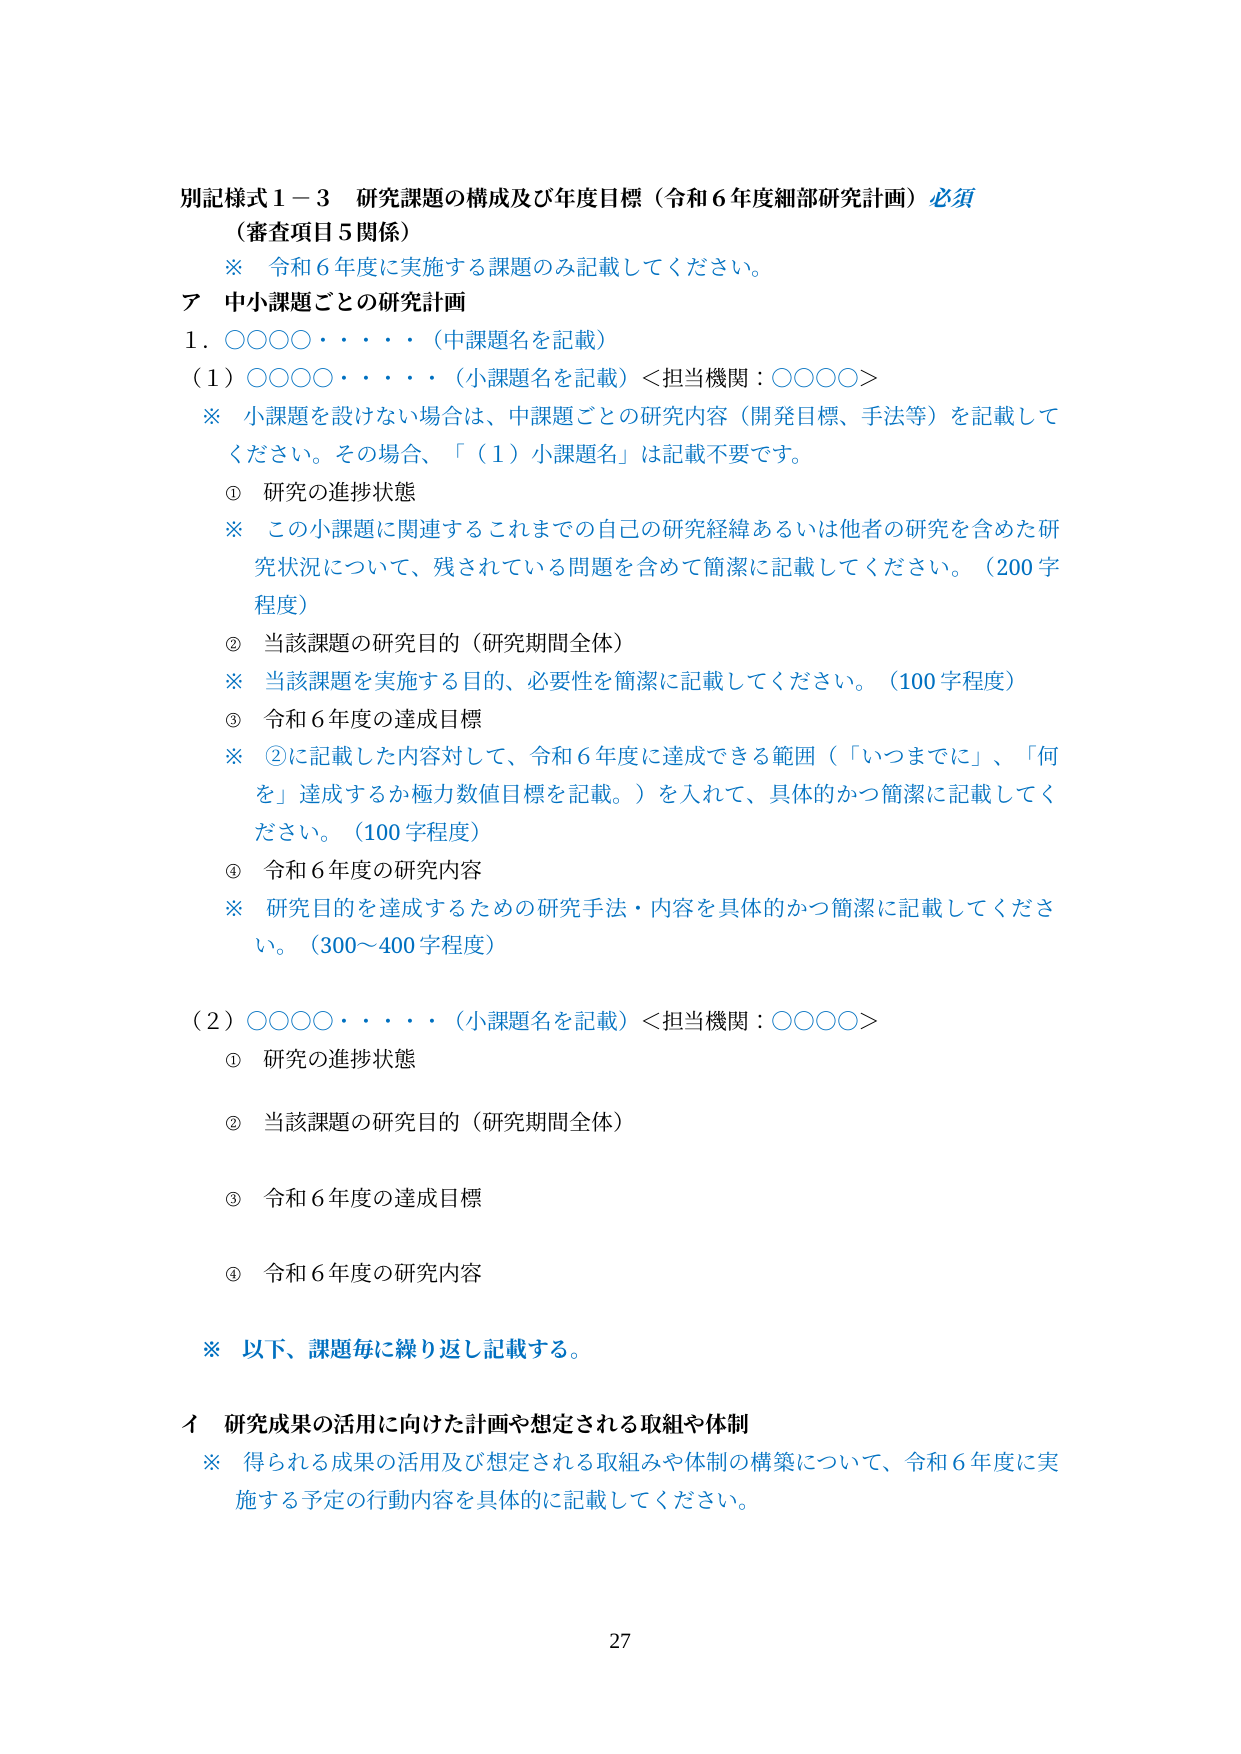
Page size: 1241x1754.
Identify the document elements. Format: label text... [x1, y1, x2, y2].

text ④ 令和６年度の研究内容 [181, 1251, 1060, 1289]
text ① 研究の進捗状態 [181, 470, 1060, 508]
text ※ この小課題に関連するこれまでの自己の研究経緯あるいは他者の研究を含めた研究状況について、残されている問題を含めて簡潔に記載してください。（200字程度） [225, 508, 1060, 621]
text （審査項目５関係） [181, 214, 1060, 249]
text ※ 研究目的を達成するための研究手法・内容を具体的かつ簡潔に記載してください。（300～400字程度） [225, 886, 1060, 961]
text ① 研究の進捗状態 [181, 1037, 1060, 1075]
text 別記様式１－３ 研究課題の構成及び年度目標（令和６年度細部研究計画）必須 [181, 179, 1060, 214]
text ※ 令和６年度に実施する課題のみ記載してください。 [181, 249, 1060, 284]
text ※ 小課題を設けない場合は、中課題ごとの研究内容（開発目標、手法等）を記載してください。その場合、「（１）小課題名」は記載不要です。 [203, 394, 1060, 470]
text ② 当該課題の研究目的（研究期間全体） [225, 621, 1060, 659]
text （２）○○○○・・・・・（小課題名を記載）＜担当機関：○○○○＞ [181, 999, 1060, 1037]
text ③ 令和６年度の達成目標 [225, 697, 1060, 734]
text ④ 令和６年度の研究内容 [225, 848, 1060, 886]
text ※ 得られる成果の活用及び想定される取組みや体制の構築について、令和６年度に実施する予定の行動内容を具体的に記載してください。 [203, 1440, 1060, 1516]
text １．○○○○・・・・・（中課題名を記載） [181, 319, 1060, 356]
text ※ 以下、課題毎に繰り返し記載する。 [181, 1327, 1060, 1365]
text （１）○○○○・・・・・（小課題名を記載）＜担当機関：○○○○＞ [181, 356, 1060, 394]
text ※ 当該課題を実施する目的、必要性を簡潔に記載してください。（100字程度） [225, 659, 1060, 697]
text ※ ②に記載した内容対して、令和６年度に達成できる範囲（「いつまでに」、「何を」達成するか極力数値目標を記載。）を入れて、具体的かつ簡潔に記載してください。（100字程度） [225, 734, 1060, 848]
text ア 中小課題ごとの研究計画 [181, 284, 1060, 319]
text ② 当該課題の研究目的（研究期間全体） [181, 1100, 1060, 1138]
text ③ 令和６年度の達成目標 [181, 1176, 1060, 1213]
text イ 研究成果の活用に向けた計画や想定される取組や体制 [181, 1403, 1060, 1440]
